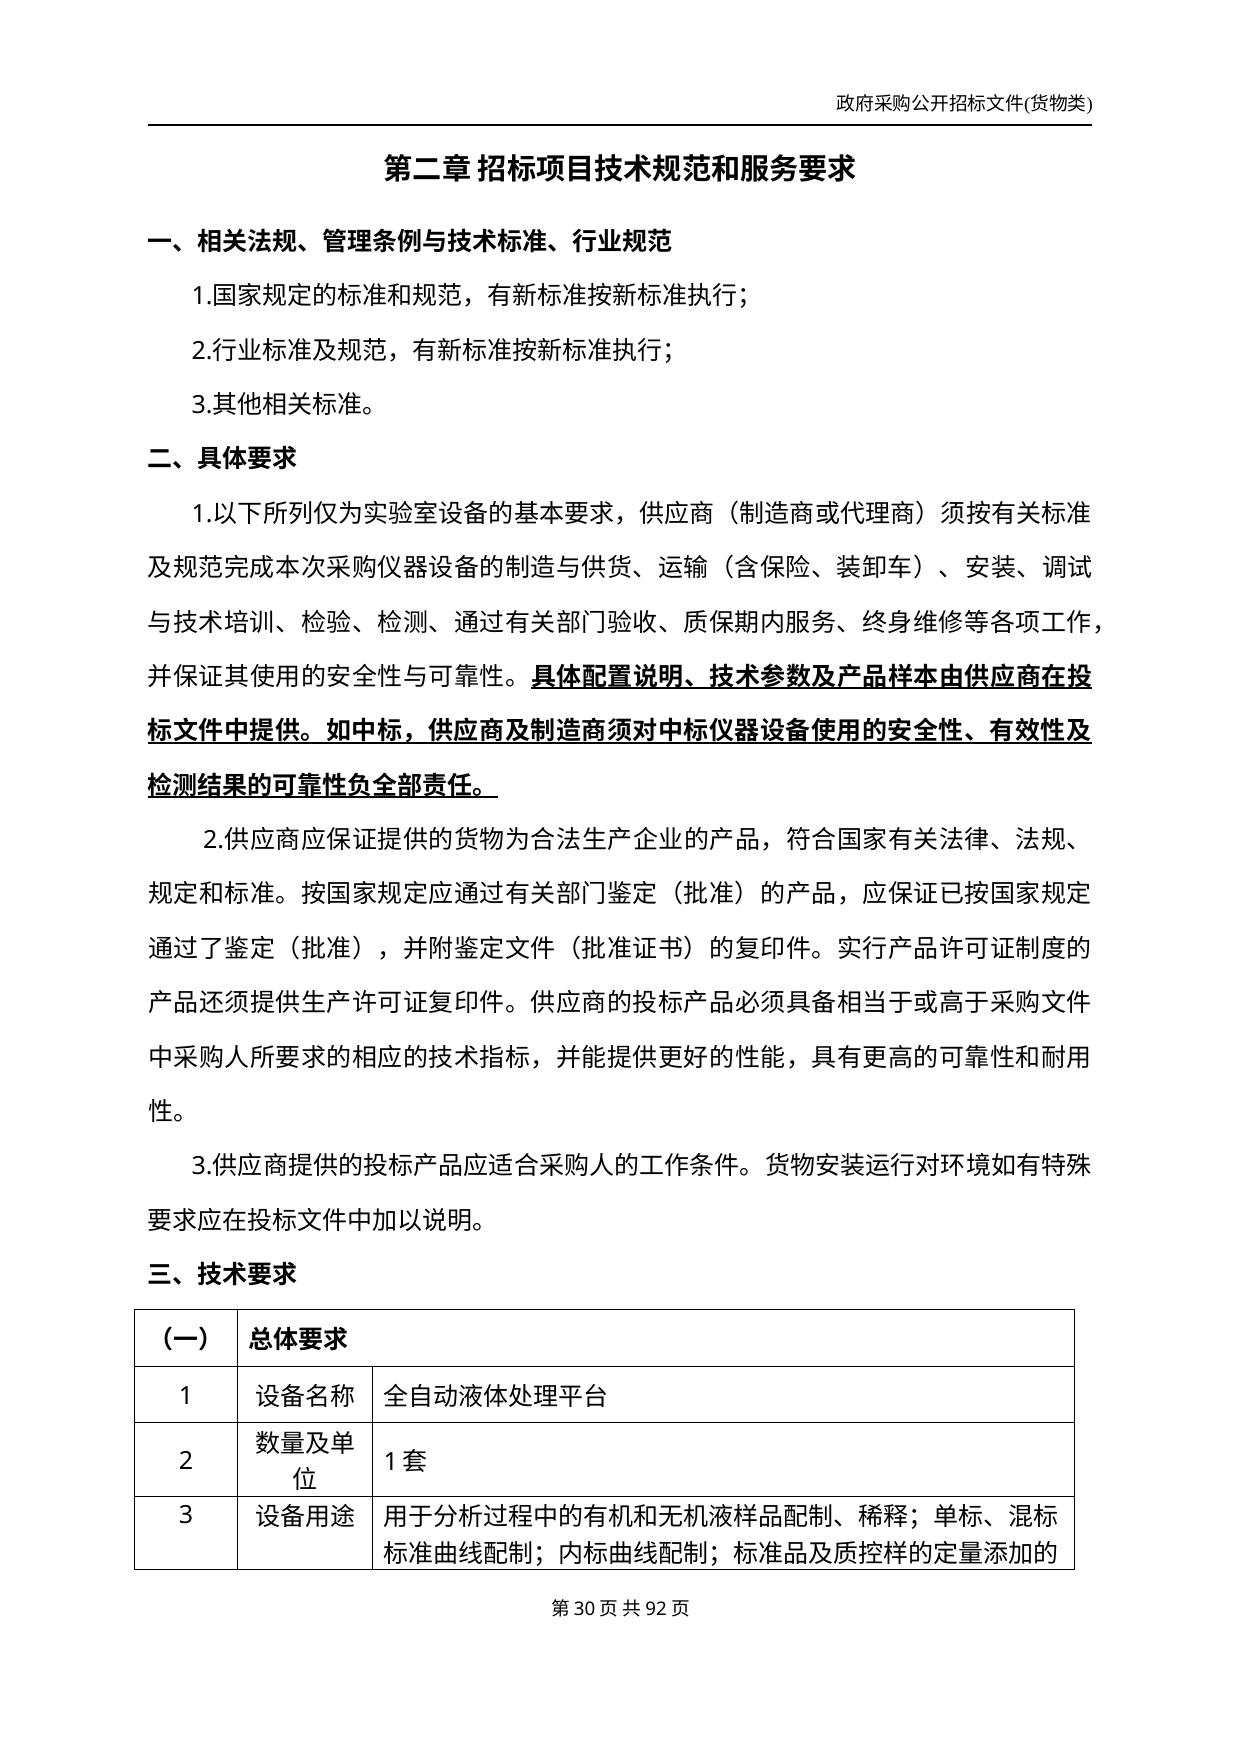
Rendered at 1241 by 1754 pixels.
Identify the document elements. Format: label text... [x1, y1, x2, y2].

text 1.以下所列仅为实验室设备的基本要求，供应商（制造商或代理商）须按有关标准及规范完成本次采购仪器设备的制造与供货、运输（含保险、装卸车）、安装、调试与技术培训、检验、检测、通过有关部门验收、质保期内服务、终身维修等各项工作，并保证其使用的安全性与可靠性。具体配置说明、技术参数及产品样本由供应商在投标文件中提供。如中标，供应商及制造商须对中标仪器设备使用的安全性、有效性及检测结果的可靠性负全部责任。 [148, 744, 1092, 801]
table_cell 1套 [373, 1423, 1074, 1496]
text 1.以下所列仅为实验室设备的基本要求，供应商（制造商或代理商）须按有关标准及规范完成本次采购仪器设备的制造与供货、运输（含保险、装卸车）、安装、调试与技术培训、检验、检测、通过有关部门验收、质保期内服务、终身维修等各项工作，并保证其使用的安全性与可靠性。具体配置说明、技术参数及产品样本由供应商在投标文件中提供。如中标，供应商及制造商须对中标仪器设备使用的安全性、有效性及检测结果的可靠性负全部责任。 [148, 493, 1092, 742]
text 2.行业标准及规范，有新标准按新标准执行； [148, 330, 1092, 366]
table_header （一） [135, 1310, 237, 1366]
text 2.供应商应保证提供的货物为合法生产企业的产品，符合国家有关法律、法规、规定和标准。按国家规定应通过有关部门鉴定（批准）的产品，应保证已按国家规定通过了鉴定（批准），并附鉴定文件（批准证书）的复印件。实行产品许可证制度的产品还须提供生产许可证复印件。供应商的投标产品必须具备相当于或高于采购文件中采购人所要求的相应的技术指标，并能提供更好的性能，具有更高的可靠性和耐用性。 [148, 819, 1092, 1128]
text 1.国家规定的标准和规范，有新标准按新标准执行； [148, 276, 1092, 312]
subtitle 一、相关法规、管理条例与技术标准、行业规范 [148, 221, 1092, 258]
table_cell 3 [135, 1497, 237, 1569]
table_cell 设备名称 [238, 1367, 372, 1422]
subtitle 三、技术要求 [148, 1254, 1092, 1291]
table_cell 设备用途 [238, 1497, 372, 1569]
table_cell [373, 1497, 1074, 1569]
subtitle 第二章 招标项目技术规范和服务要求 [148, 145, 1092, 188]
table_cell 数量及单位 [238, 1423, 372, 1496]
text 3.其他相关标准。 [148, 384, 1092, 421]
subtitle 二、具体要求 [148, 439, 1092, 475]
table_header 总体要求 [238, 1310, 1074, 1366]
table_cell 2 [135, 1423, 237, 1496]
table_cell 全自动液体处理平台 [373, 1367, 1074, 1422]
table_cell 1 [135, 1367, 237, 1422]
text 3.供应商提供的投标产品应适合采购人的工作条件。货物安装运行对环境如有特殊要求应在投标文件中加以说明。 [148, 1146, 1092, 1236]
